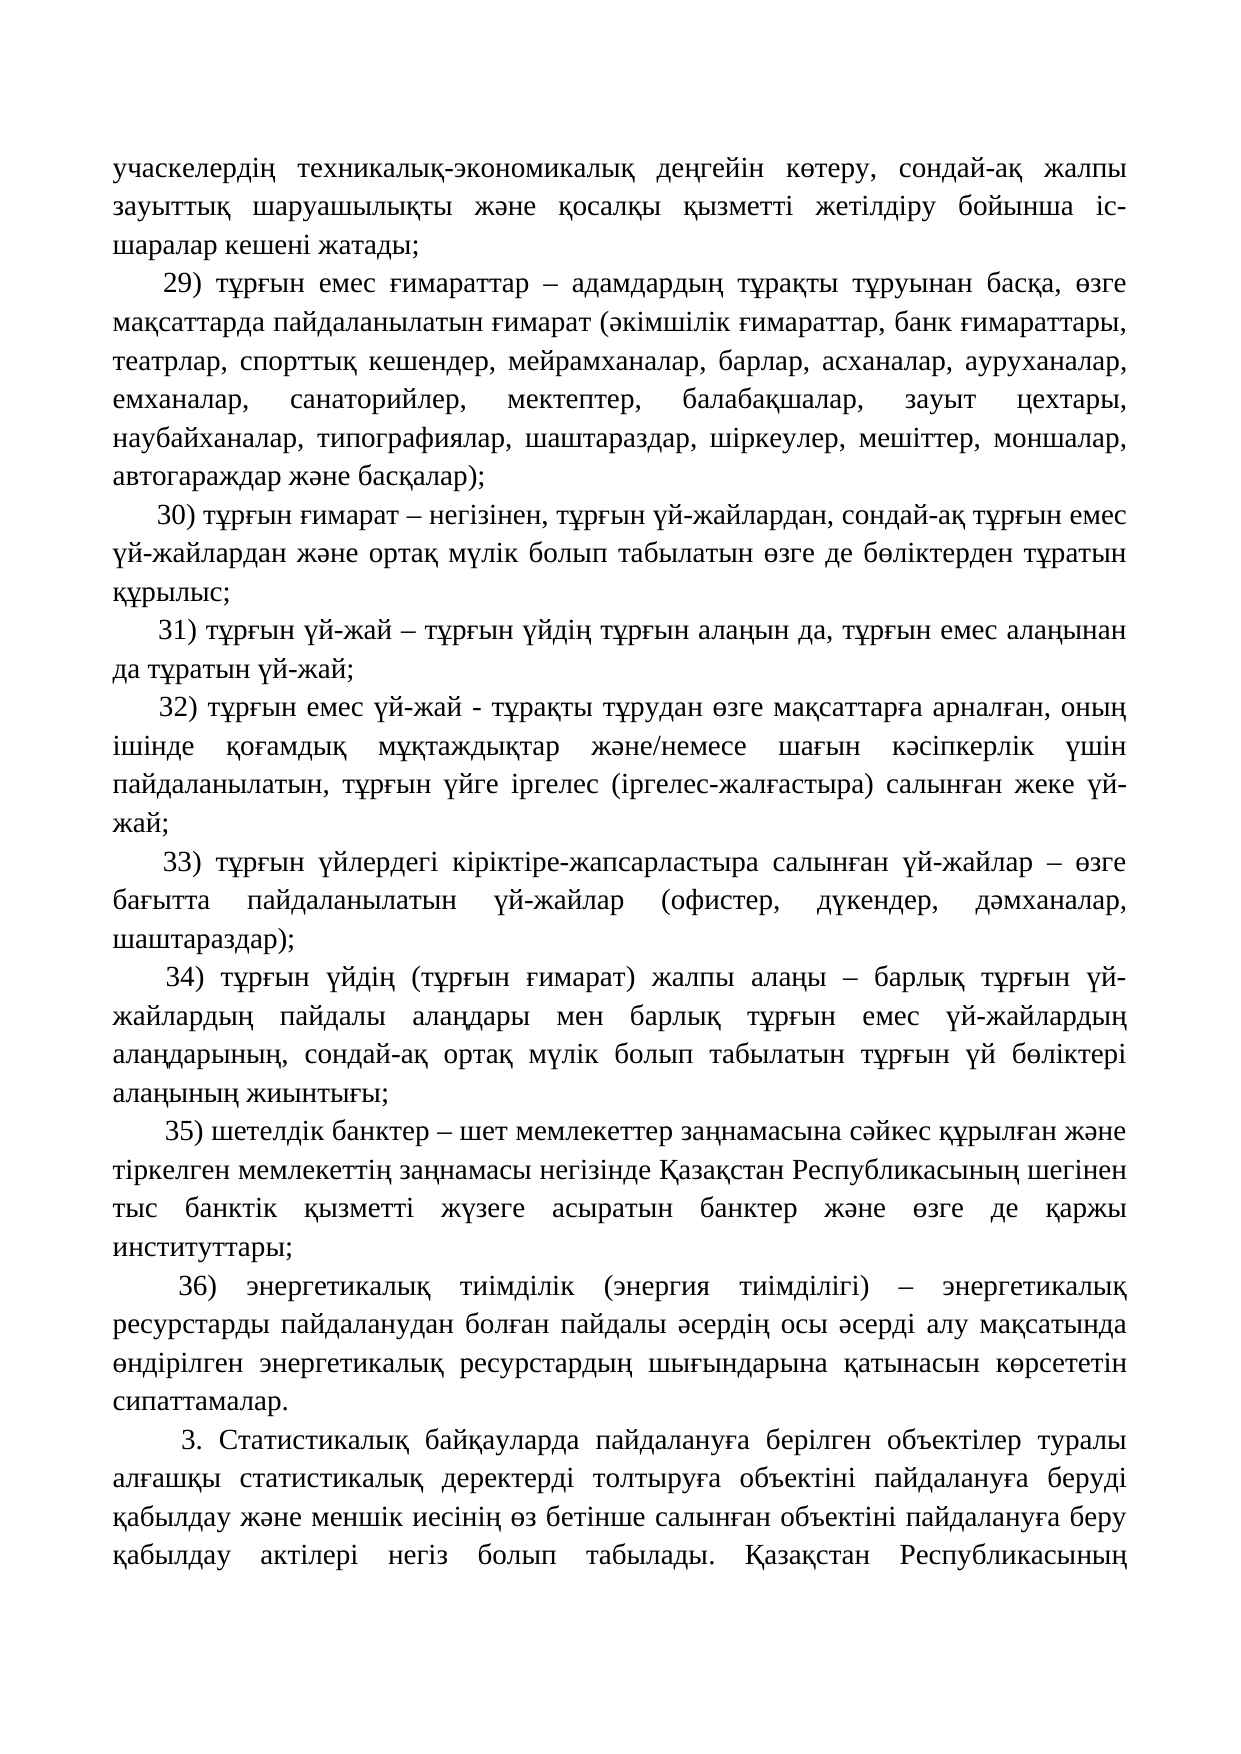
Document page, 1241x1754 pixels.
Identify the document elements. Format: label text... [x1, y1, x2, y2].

text 29) тұрғын емес ғимараттар – адамдардың тұрақты тұруынан басқа, өзге мақсаттарда пайдаланылатын ғимарат (әкімшілік ғимараттар, банк ғимараттары, театрлар, спорттық кешендер, мейрамханалар, барлар, асханалар, ауруханалар, емханалар, санаторийлер, мектептер, балабақшалар, зауыт цехтары, наубайханалар, типографиялар, шаштараздар, шіркеулер, мешіттер, моншалар, автогараждар және басқалар); [112, 266, 1128, 492]
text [112, 1422, 1128, 1571]
text 33) тұрғын үйлердегі кіріктіре-жапсарластыра салынған үй-жайлар – өзге бағытта пайдаланылатын үй-жайлар (офистер, дүкендер, дәмханалар, шаштараздар); [112, 844, 1128, 954]
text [112, 150, 1128, 261]
text 35) шетелдік банктер – шет мемлекеттер заңнамасына сәйкес құрылған және тіркелген мемлекеттің заңнамасы негізінде Қазақстан Республикасының шегінен тыс банктік қызметті жүзеге асыратын банктер және өзге де қаржы институттары; [112, 1113, 1128, 1263]
text 31) тұрғын үй-жай – тұрғын үйдің тұрғын алаңын да, тұрғын емес алаңынан да тұратын үй-жай; [112, 612, 1128, 684]
text 36) энергетикалық тиімділік (энергия тиімділігі) – энергетикалық ресурстарды пайдаланудан болған пайдалы әсердің осы әсерді алу мақсатында өндірілген энергетикалық ресурстардың шығындарына қатынасын көрсететін сипаттамалар. [112, 1268, 1128, 1417]
text 32) тұрғын емес үй-жай - тұрақты тұрудан өзге мақсаттарға арналған, оның ішінде қоғамдық мұқтаждықтар және/немесе шағын кәсіпкерлік үшін пайдаланылатын, тұрғын үйге іргелес (іргелес-жалғастыра) салынған жеке үй-жай; [112, 689, 1128, 839]
text 34) тұрғын үйдің (тұрғын ғимарат) жалпы алаңы – барлық тұрғын үй-жайлардың пайдалы алаңдары мен барлық тұрғын емес үй-жайлардың алаңдарының, сондай-ақ ортақ мүлік болып табылатын тұрғын үй бөліктері алаңының жиынтығы; [112, 959, 1128, 1108]
text 30) тұрғын ғимарат – негізінен, тұрғын үй-жайлардан, сондай-ақ тұрғын емес үй-жайлардан және ортақ мүлік болып табылатын өзге де бөліктерден тұратын құрылыс; [112, 497, 1128, 607]
